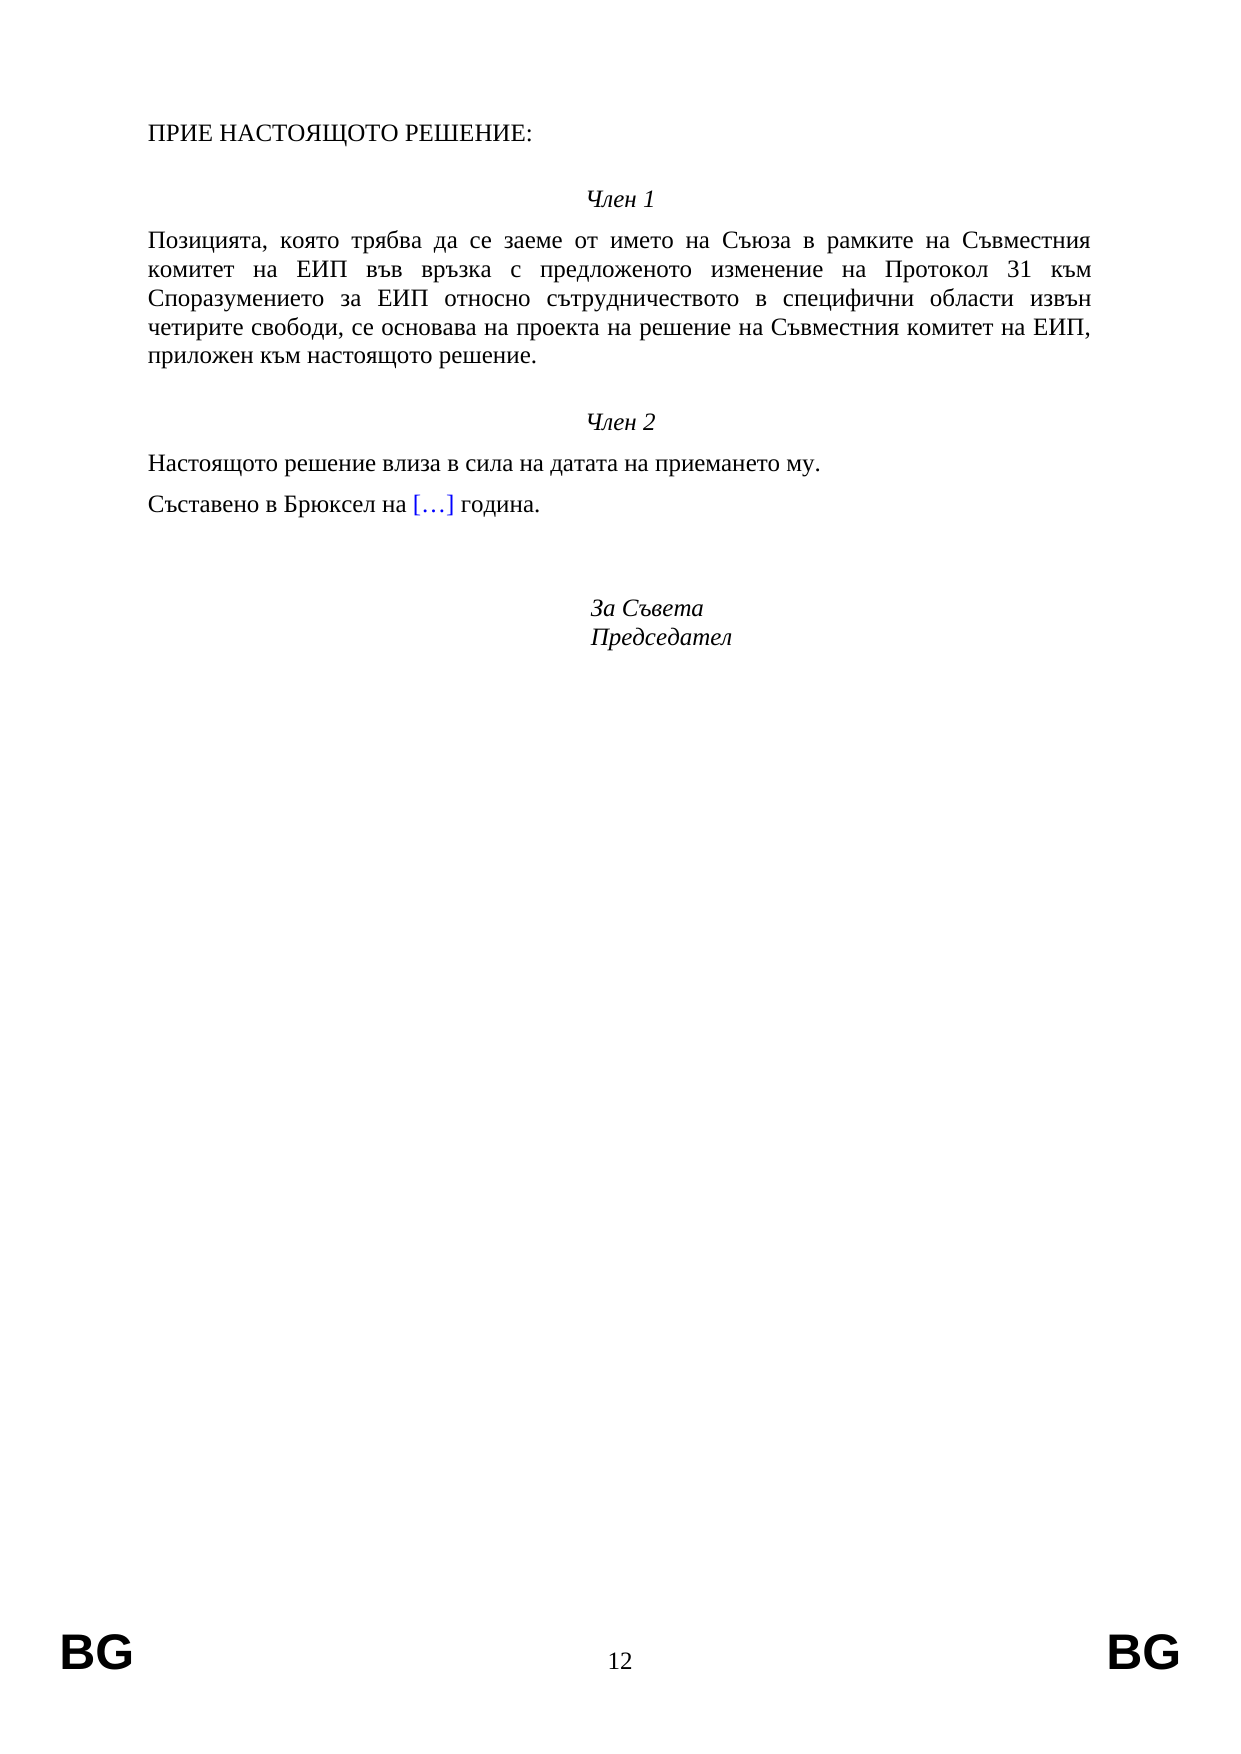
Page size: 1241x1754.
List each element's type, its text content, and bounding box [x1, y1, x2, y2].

text Член 1 [148, 184, 1093, 213]
text Позицията, която трябва да се заеме от името на Съюза в рамките на Съвместния комитет на ЕИП във връзка с предложеното изменение на Протокол 31 към Споразумението за ЕИП относно сътрудничеството в специфични области извън четирите свободи, се основава на проекта на решение на Съвместния комитет на ЕИП, приложен към настоящото решение. [148, 226, 1093, 369]
text ПРИЕ НАСТОЯЩОТО РЕШЕНИЕ: [148, 118, 1093, 147]
text За Съвета [148, 593, 1093, 622]
text Председател [148, 622, 1093, 651]
text Член 2 [148, 407, 1093, 436]
text Настоящото решение влиза в сила на датата на приемането му. [148, 448, 1093, 477]
text Съставено в Брюксел на […] година. [148, 489, 1093, 518]
